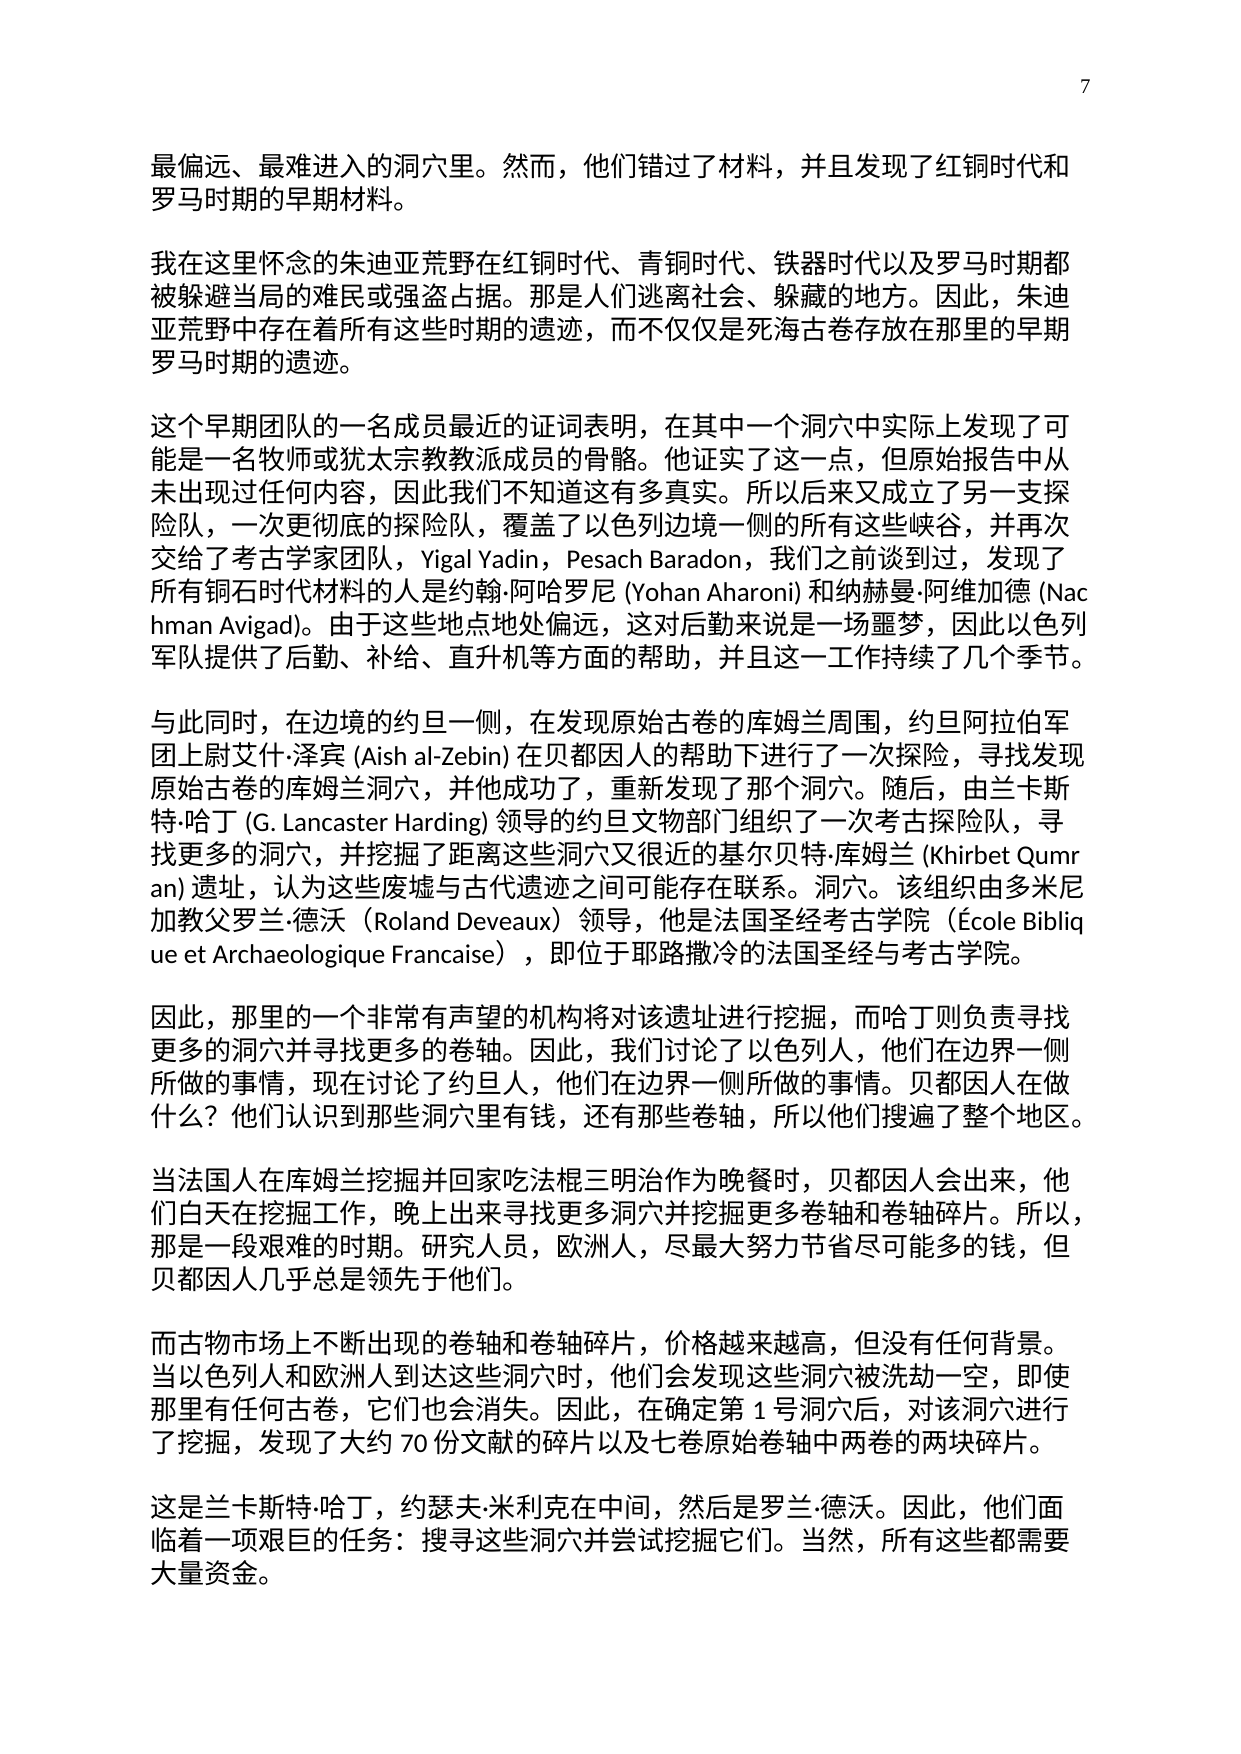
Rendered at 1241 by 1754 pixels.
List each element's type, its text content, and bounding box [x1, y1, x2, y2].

text 与此同时，在边境的约旦一侧，在发现原始古卷的库姆兰周围，约旦阿拉伯军团上尉艾什·泽宾 (Aish al-Zebin) 在贝都因人的帮助下进行了一次探险，寻找发现原始古卷的库姆兰洞穴，并他成功了，重新发现了那个洞穴。随后，由兰卡斯特·哈丁 (G. Lancaster Harding) 领导的约旦文物部门组织了一次考古探险队，寻找更多的洞穴，并挖掘了距离这些洞穴又很近的基尔贝特·库姆兰 (Khirbet Qumran) 遗址，认为这些废墟与古代遗迹之间可能存在联系。洞穴。该组织由多米尼加教父罗兰·德沃（Roland Deveaux）领导，他是法国圣经考古学院（École Biblique et Archaeologique Francaise），即位于耶路撒冷的法国圣经与考古学院。 [150, 706, 1090, 970]
text 这是兰卡斯特·哈丁，约瑟夫·米利克在中间，然后是罗兰·德沃。因此，他们面临着一项艰巨的任务：搜寻这些洞穴并尝试挖掘它们。当然，所有这些都需要大量资金。 [150, 1491, 1090, 1590]
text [150, 150, 1090, 216]
text 这个早期团队的一名成员最近的证词表明，在其中一个洞穴中实际上发现了可能是一名牧师或犹太宗教教派成员的骨骼。他证实了这一点，但原始报告中从未出现过任何内容，因此我们不知道这有多真实。所以后来又成立了另一支探险队，一次更彻底的探险队，覆盖了以色列边境一侧的所有这些峡谷，并再次交给了考古学家团队，Yigal Yadin，Pesach Baradon，我们之前谈到过，发现了所有铜石时代材料的人是约翰·阿哈罗尼 (Yohan Aharoni) 和纳赫曼·阿维加德 (Nachman Avigad)。由于这些地点地处偏远，这对后勤来说是一场噩梦，因此以色列军队提供了后勤、补给、直升机等方面的帮助，并且这一工作持续了几个季节。 [150, 410, 1090, 674]
text 因此，那里的一个非常有声望的机构将对该遗址进行挖掘，而哈丁则负责寻找更多的洞穴并寻找更多的卷轴。因此，我们讨论了以色列人，他们在边界一侧所做的事情，现在讨论了约旦人，他们在边界一侧所做的事情。贝都因人在做什么？他们认识到那些洞穴里有钱，还有那些卷轴，所以他们搜遍了整个地区。 [150, 1001, 1090, 1133]
text 而古物市场上不断出现的卷轴和卷轴碎片，价格越来越高，但没有任何背景。当以色列人和欧洲人到达这些洞穴时，他们会发现这些洞穴被洗劫一空，即使那里有任何古卷，它们也会消失。因此，在确定第 1 号洞穴后，对该洞穴进行了挖掘，发现了大约 70 份文献的碎片以及七卷原始卷轴中两卷的两块碎片。 [150, 1327, 1090, 1459]
text 我在这里怀念的朱迪亚荒野在红铜时代、青铜时代、铁器时代以及罗马时期都被躲避当局的难民或强盗占据。那是人们逃离社会、躲藏的地方。因此，朱迪亚荒野中存在着所有这些时期的遗迹，而不仅仅是死海古卷存放在那里的早期罗马时期的遗迹。 [150, 247, 1090, 379]
text 当法国人在库姆兰挖掘并回家吃法棍三明治作为晚餐时，贝都因人会出来，他们白天在挖掘工作，晚上出来寻找更多洞穴并挖掘更多卷轴和卷轴碎片。所以，那是一段艰难的时期。研究人员，欧洲人，尽最大努力节省尽可能多的钱，但贝都因人几乎总是领先于他们。 [150, 1164, 1090, 1296]
